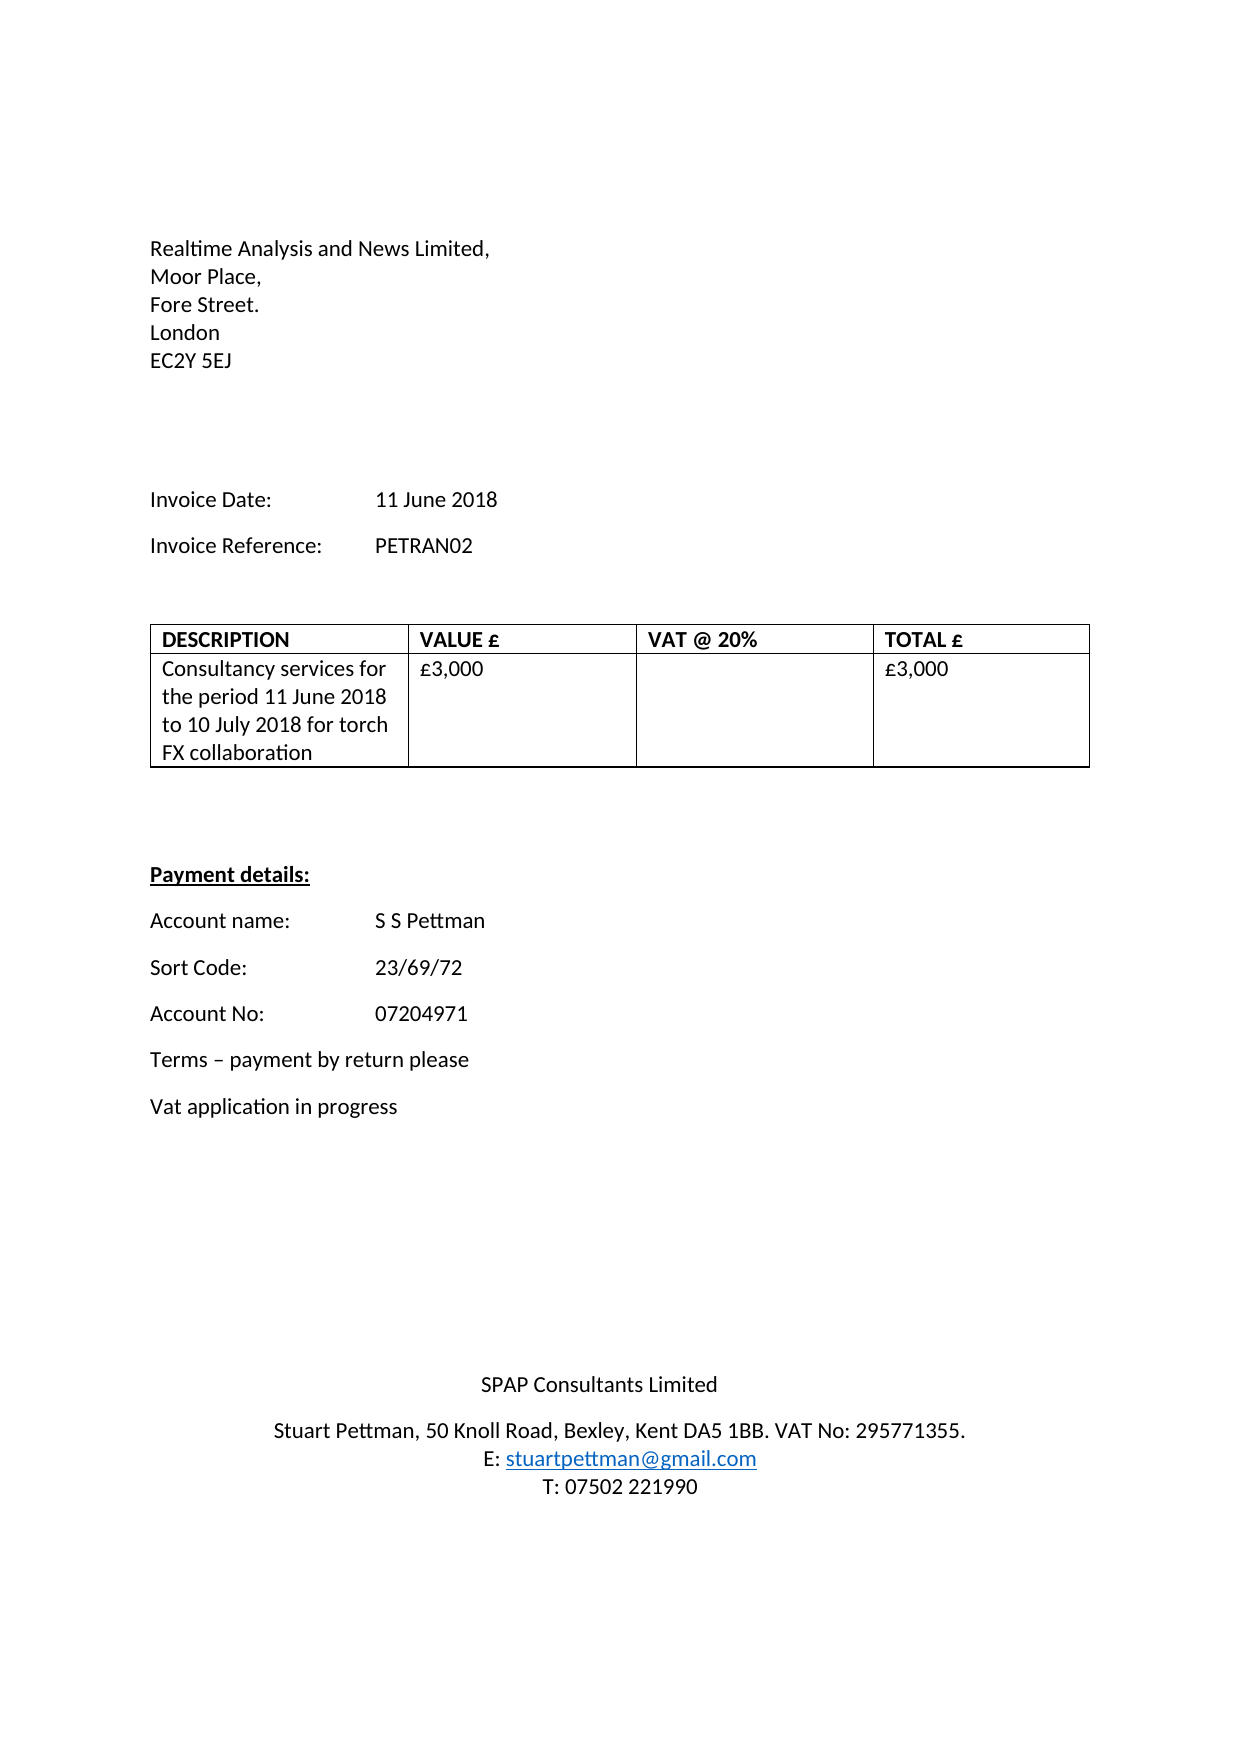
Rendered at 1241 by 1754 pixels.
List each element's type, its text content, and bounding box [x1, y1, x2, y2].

table_cell £3,000 [409, 654, 636, 766]
text Account name: S S Pettman [150, 907, 1090, 934]
text London [150, 318, 1090, 346]
text Fore Street. [150, 290, 1090, 318]
table_cell [637, 654, 873, 766]
text Moor Place, [150, 262, 1090, 290]
text Stuart Pettman, 50 Knoll Road, Bexley, Kent DA5 1BB. VAT No: 295771355. [150, 1416, 1090, 1444]
table_header TOTAL £ [874, 625, 1089, 653]
text T: 07502 221990 [150, 1472, 1090, 1501]
text Account No: 07204971 [150, 999, 1090, 1027]
table_header VALUE £ [409, 625, 636, 653]
text Vat application in progress [150, 1092, 1090, 1120]
text Sort Code: 23/69/72 [150, 953, 1090, 981]
text EC2Y 5EJ [150, 346, 1090, 374]
table_cell £3,000 [874, 654, 1089, 766]
table_header DESCRIPTION [151, 625, 408, 653]
text E: stuartpettman@gmail.com [150, 1444, 1090, 1472]
text SPAP Consultants Limited [150, 1370, 1090, 1398]
table_header VAT @ 20% [637, 625, 873, 653]
text Payment details: [150, 860, 1090, 888]
text Terms – payment by return please [150, 1046, 1090, 1074]
text Realtime Analysis and News Limited, [150, 234, 1090, 262]
text Invoice Reference: PETRAN02 [150, 532, 1090, 559]
text Invoice Date: 11 June 2018 [150, 485, 1090, 513]
table_cell Consultancy services for the period 11 June 2018 to 10 July 2018 for torch FX collaboration [151, 654, 408, 766]
